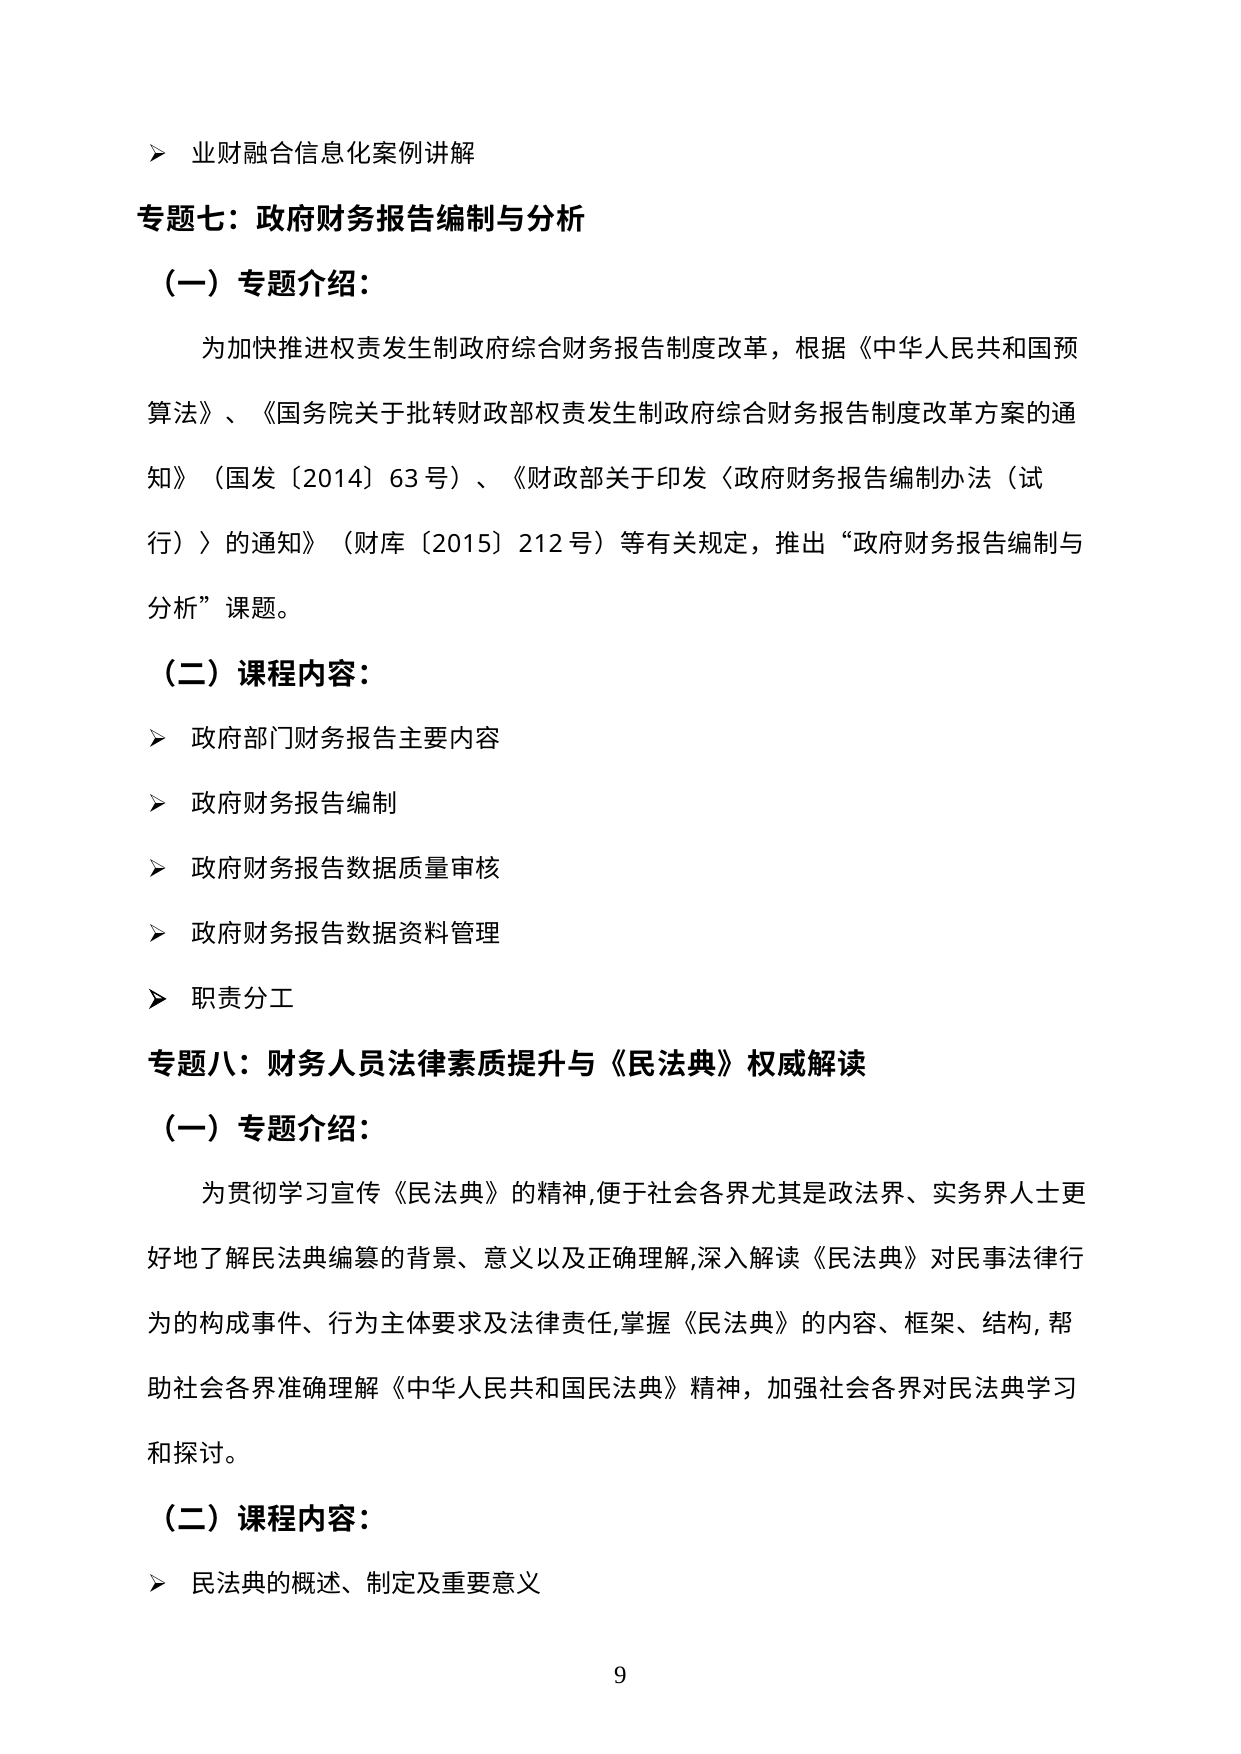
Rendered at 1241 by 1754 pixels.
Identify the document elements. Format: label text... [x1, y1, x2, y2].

list （一）专题介绍： [148, 1094, 1092, 1159]
list 业财融合信息化案例讲解 [148, 119, 1092, 184]
text 为加快推进权责发生制政府综合财务报告制度改革，根据《中华人民共和国预算法》、《国务院关于批转财政部权责发生制政府综合财务报告制度改革方案的通知》（国发〔2014〕63号）、《财政部关于印发〈政府财务报告编制办法（试行）〉的通知》（财库〔2015〕212号）等有关规定，推出“政府财务报告编制与分析”课题。 [148, 314, 1092, 639]
list （二）课程内容： [148, 1484, 1092, 1549]
text 为贯彻学习宣传《民法典》的精神,便于社会各界尤其是政法界、实务界人士更好地了解民法典编篡的背景、意义以及正确理解,深入解读《民法典》对民事法律行为的构成事件、行为主体要求及法律责任,掌握《民法典》的内容、框架、结构, 帮助社会各界准确理解《中华人民共和国民法典》精神，加强社会各界对民法典学习和探讨。 [148, 1159, 1092, 1484]
list 政府财务报告数据质量审核 [148, 834, 1092, 899]
list 民法典的概述、制定及重要意义 [148, 1549, 1092, 1614]
text 专题七：政府财务报告编制与分析 [136, 184, 1092, 249]
list 职责分工 [148, 964, 1092, 1029]
text （一）专题介绍： [148, 249, 1092, 314]
text （二）课程内容： [148, 639, 1092, 704]
list 政府部门财务报告主要内容 [148, 704, 1092, 769]
list 专题八：财务人员法律素质提升与《民法典》权威解读 [148, 1029, 1092, 1094]
list 政府财务报告数据资料管理 [148, 899, 1092, 964]
list 政府财务报告编制 [148, 769, 1092, 834]
